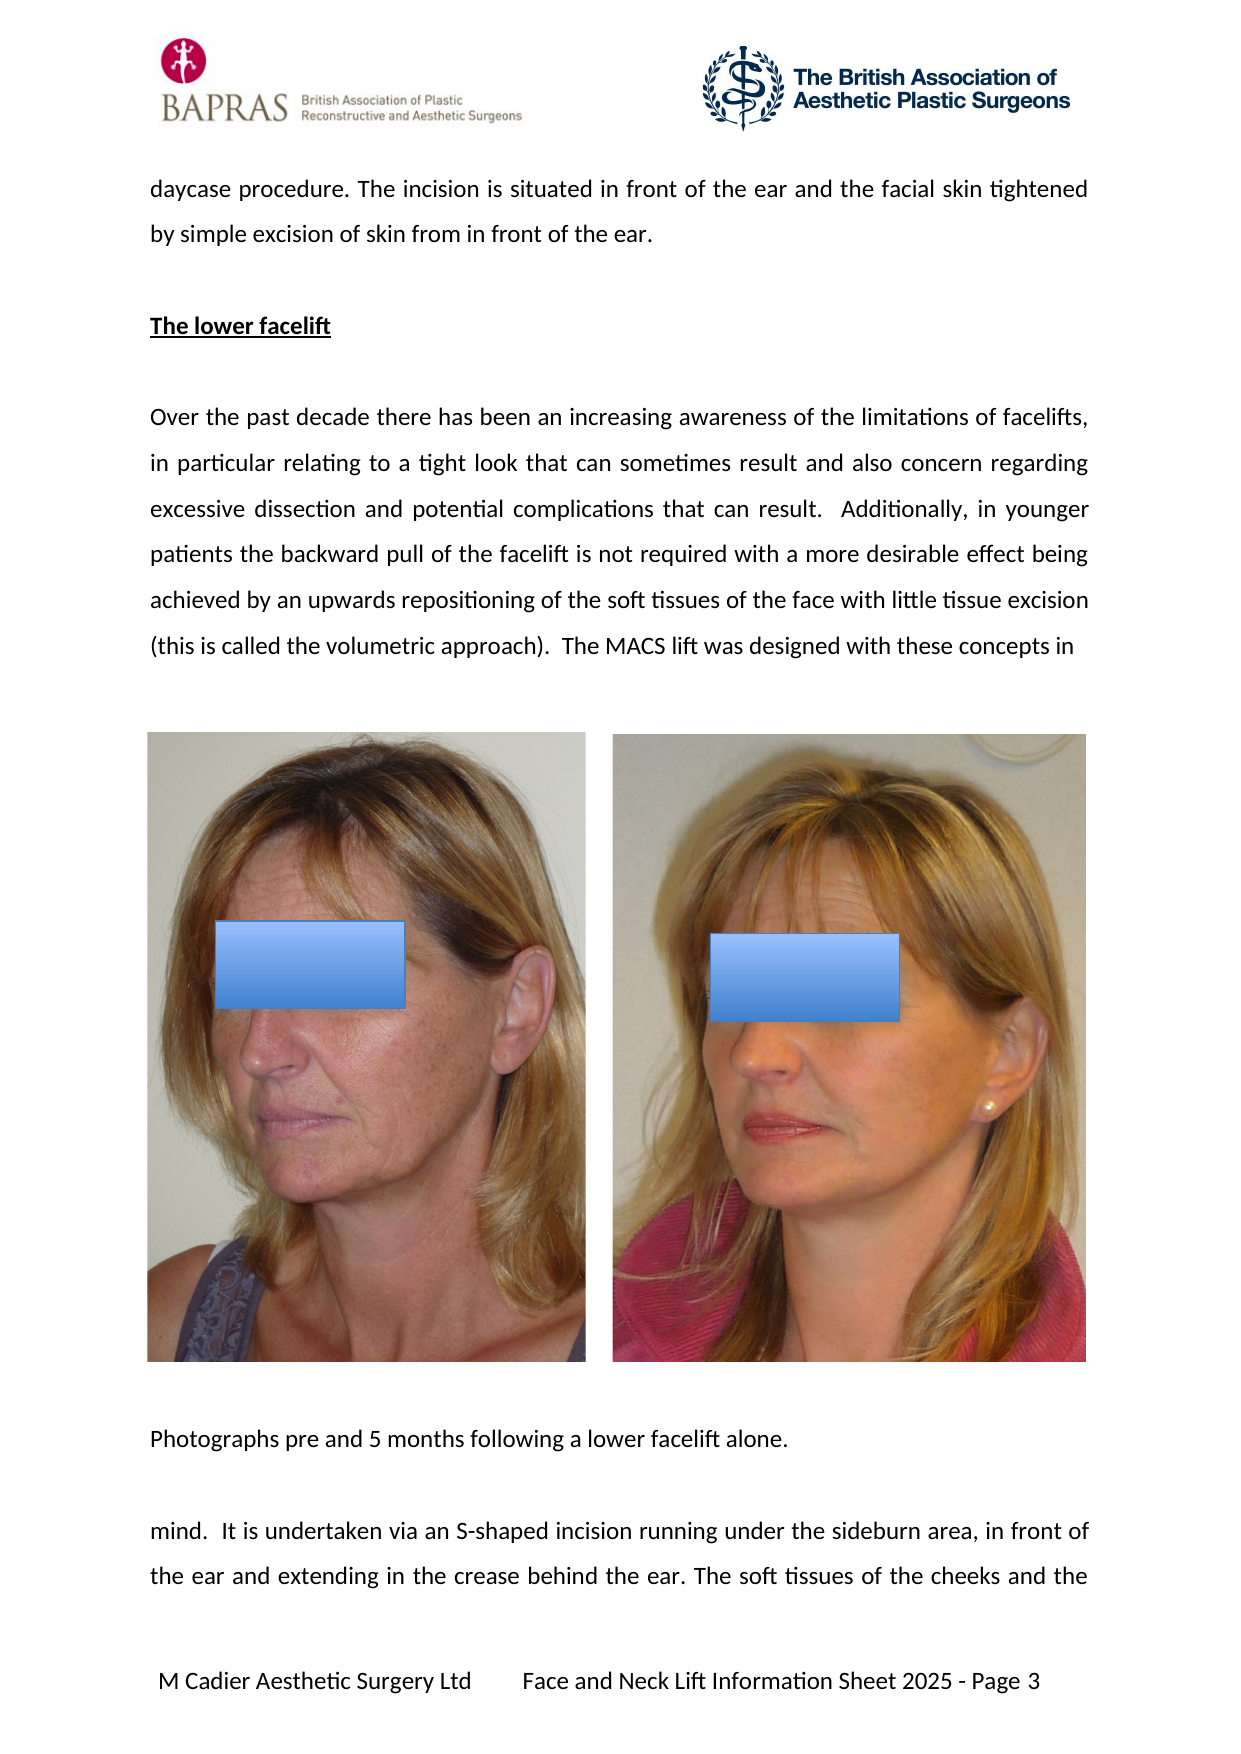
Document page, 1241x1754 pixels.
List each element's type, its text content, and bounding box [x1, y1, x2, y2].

text The lower facelift [150, 310, 1090, 340]
picture [147, 732, 586, 1362]
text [150, 1515, 1090, 1591]
picture [612, 734, 1086, 1362]
text Photographs pre and 5 months following a lower facelift alone. [150, 1423, 1090, 1454]
text Over the past decade there has been an increasing awareness of the limitations of facelifts, in particular relating to a tight look that can sometimes result and also concern regarding excessive dissection and potential complications that can result. Additionally, in younger patients the backward pull of the facelift is not required with a more desirable effect being achieved by an upwards repositioning of the soft tissues of the face with little tissue excision (this is called the volumetric approach). The MACS lift was designed with these concepts in [150, 401, 1090, 661]
picture [702, 46, 1070, 132]
picture [150, 35, 534, 132]
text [150, 173, 1090, 249]
